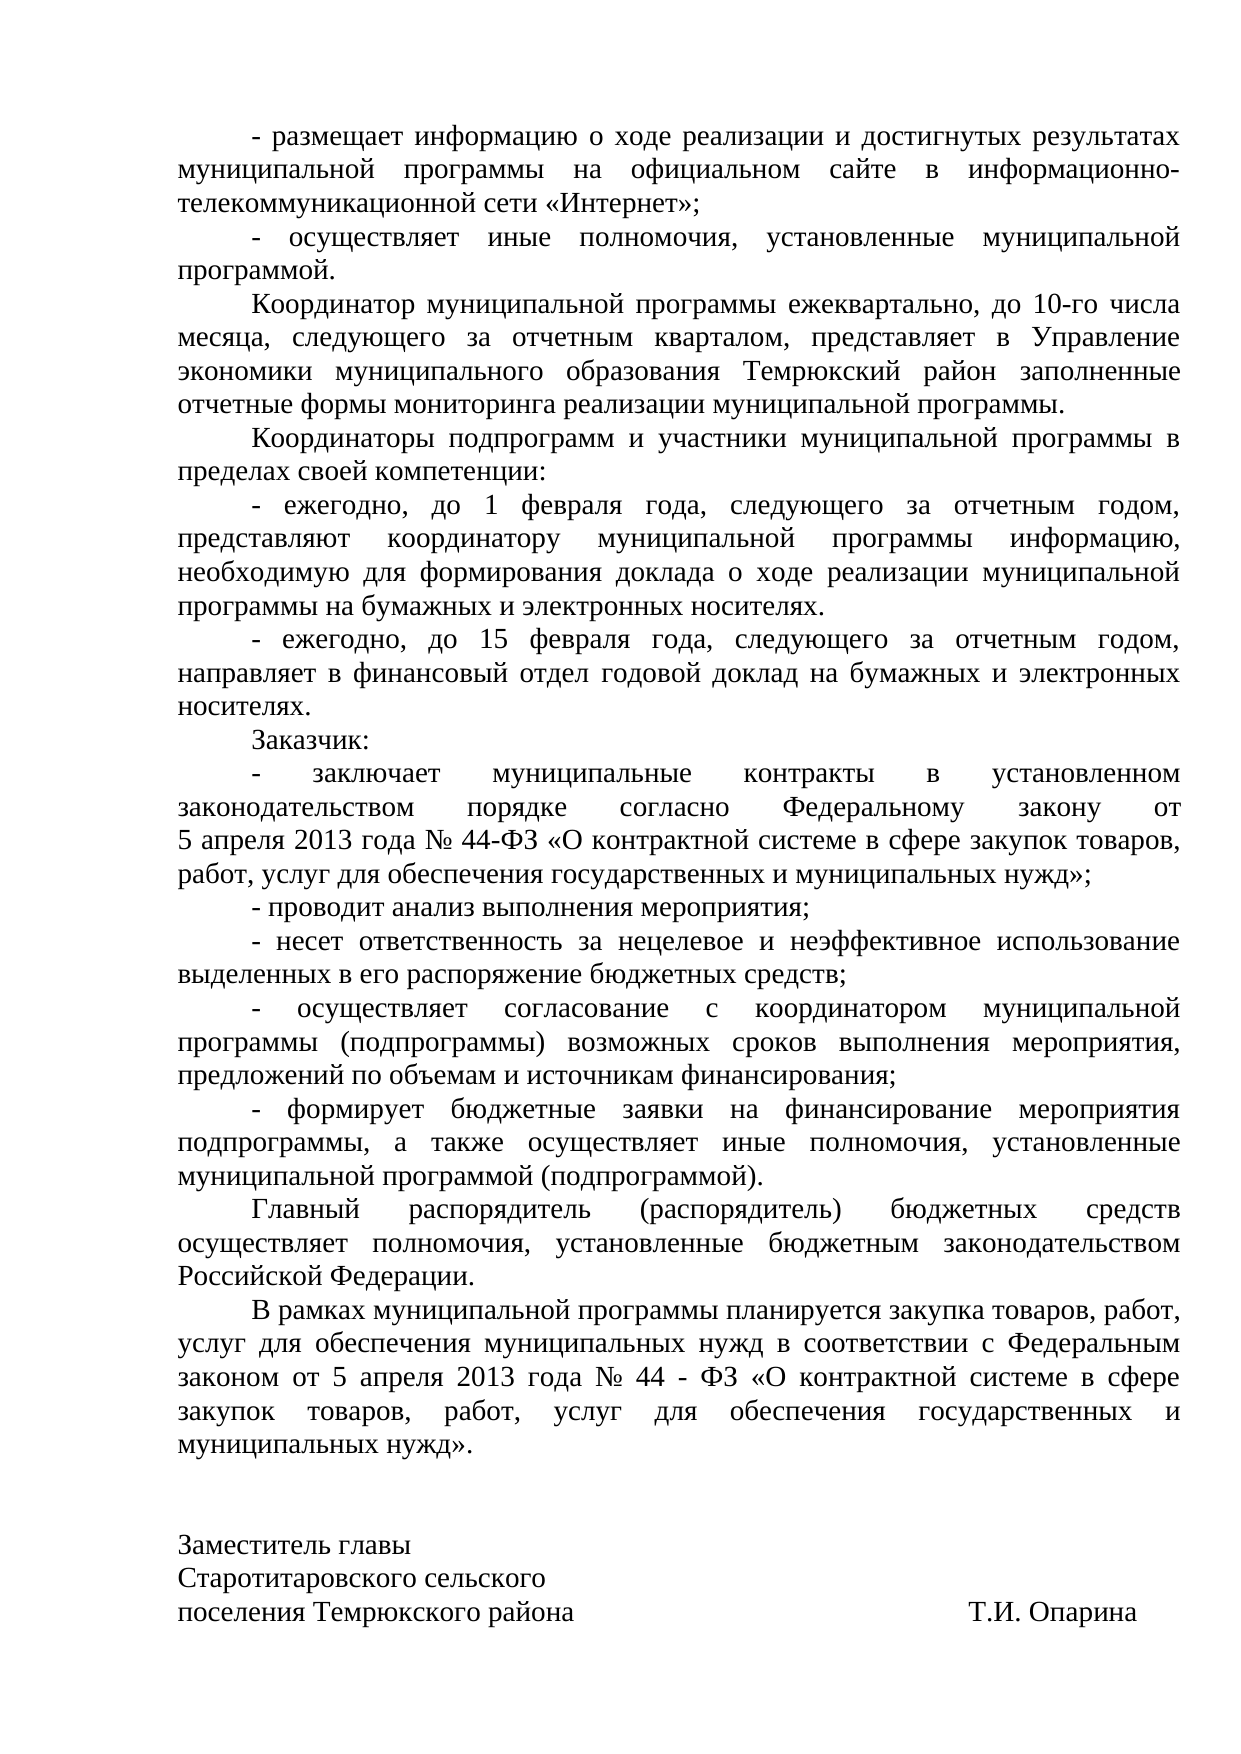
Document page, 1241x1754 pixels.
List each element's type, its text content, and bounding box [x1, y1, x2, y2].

text поселения Темрюкского района Т.И. Опарина [177, 1594, 1181, 1627]
text - осуществляет согласование с координатором муниципальной программы (подпрограммы) возможных сроков выполнения мероприятия, предложений по объемам и источникам финансирования; [177, 990, 1181, 1091]
text - осуществляет иные полномочия, установленные муниципальной программой. [177, 219, 1181, 286]
text Координаторы подпрограмм и участники муниципальной программы в пределах своей компетенции: [177, 420, 1181, 487]
text Главный распорядитель (распорядитель) бюджетных средств осуществляет полномочия, установленные бюджетным законодательством Российской Федерации. [177, 1191, 1181, 1292]
text Заказчик: [177, 722, 1181, 755]
text - ежегодно, до 15 февраля года, следующего за отчетным годом, направляет в финансовый отдел годовой доклад на бумажных и электронных носителях. [177, 621, 1181, 722]
text В рамках муниципальной программы планируется закупка товаров, работ, услуг для обеспечения муниципальных нужд в соответствии с Федеральным законом от 5 апреля 2013 года № 44 - ФЗ «О контрактной системе в сфере закупок товаров, работ, услуг для обеспечения государственных и муниципальных нужд». [177, 1292, 1181, 1460]
text - несет ответственность за нецелевое и неэффективное использование выделенных в его распоряжение бюджетных средств; [177, 923, 1181, 990]
text Заместитель главы [177, 1527, 1181, 1560]
text Старотитаровского сельского [177, 1560, 1181, 1594]
text Координатор муниципальной программы ежеквартально, до 10-го числа месяца, следующего за отчетным кварталом, представляет в Управление экономики муниципального образования Темрюкский район заполненные отчетные формы мониторинга реализации муниципальной программы. [177, 286, 1181, 420]
text - заключает муниципальные контракты в установленном законодательством порядке согласно Федеральному закону от 5 апреля 2013 года № 44-ФЗ «О контрактной системе в сфере закупок товаров, работ, услуг для обеспечения государственных и муниципальных нужд»; [177, 755, 1181, 889]
text - формирует бюджетные заявки на финансирование мероприятия подпрограммы, а также осуществляет иные полномочия, установленные муниципальной программой (подпрограммой). [177, 1091, 1181, 1191]
text - ежегодно, до 1 февраля года, следующего за отчетным годом, представляют координатору муниципальной программы информацию, необходимую для формирования доклада о ходе реализации муниципальной программы на бумажных и электронных носителях. [177, 487, 1181, 621]
text - размещает информацию о ходе реализации и достигнутых результатах муниципальной программы на официальном сайте в информационно-телекоммуникационной сети «Интернет»; [177, 118, 1181, 219]
text - проводит анализ выполнения мероприятия; [177, 889, 1181, 923]
